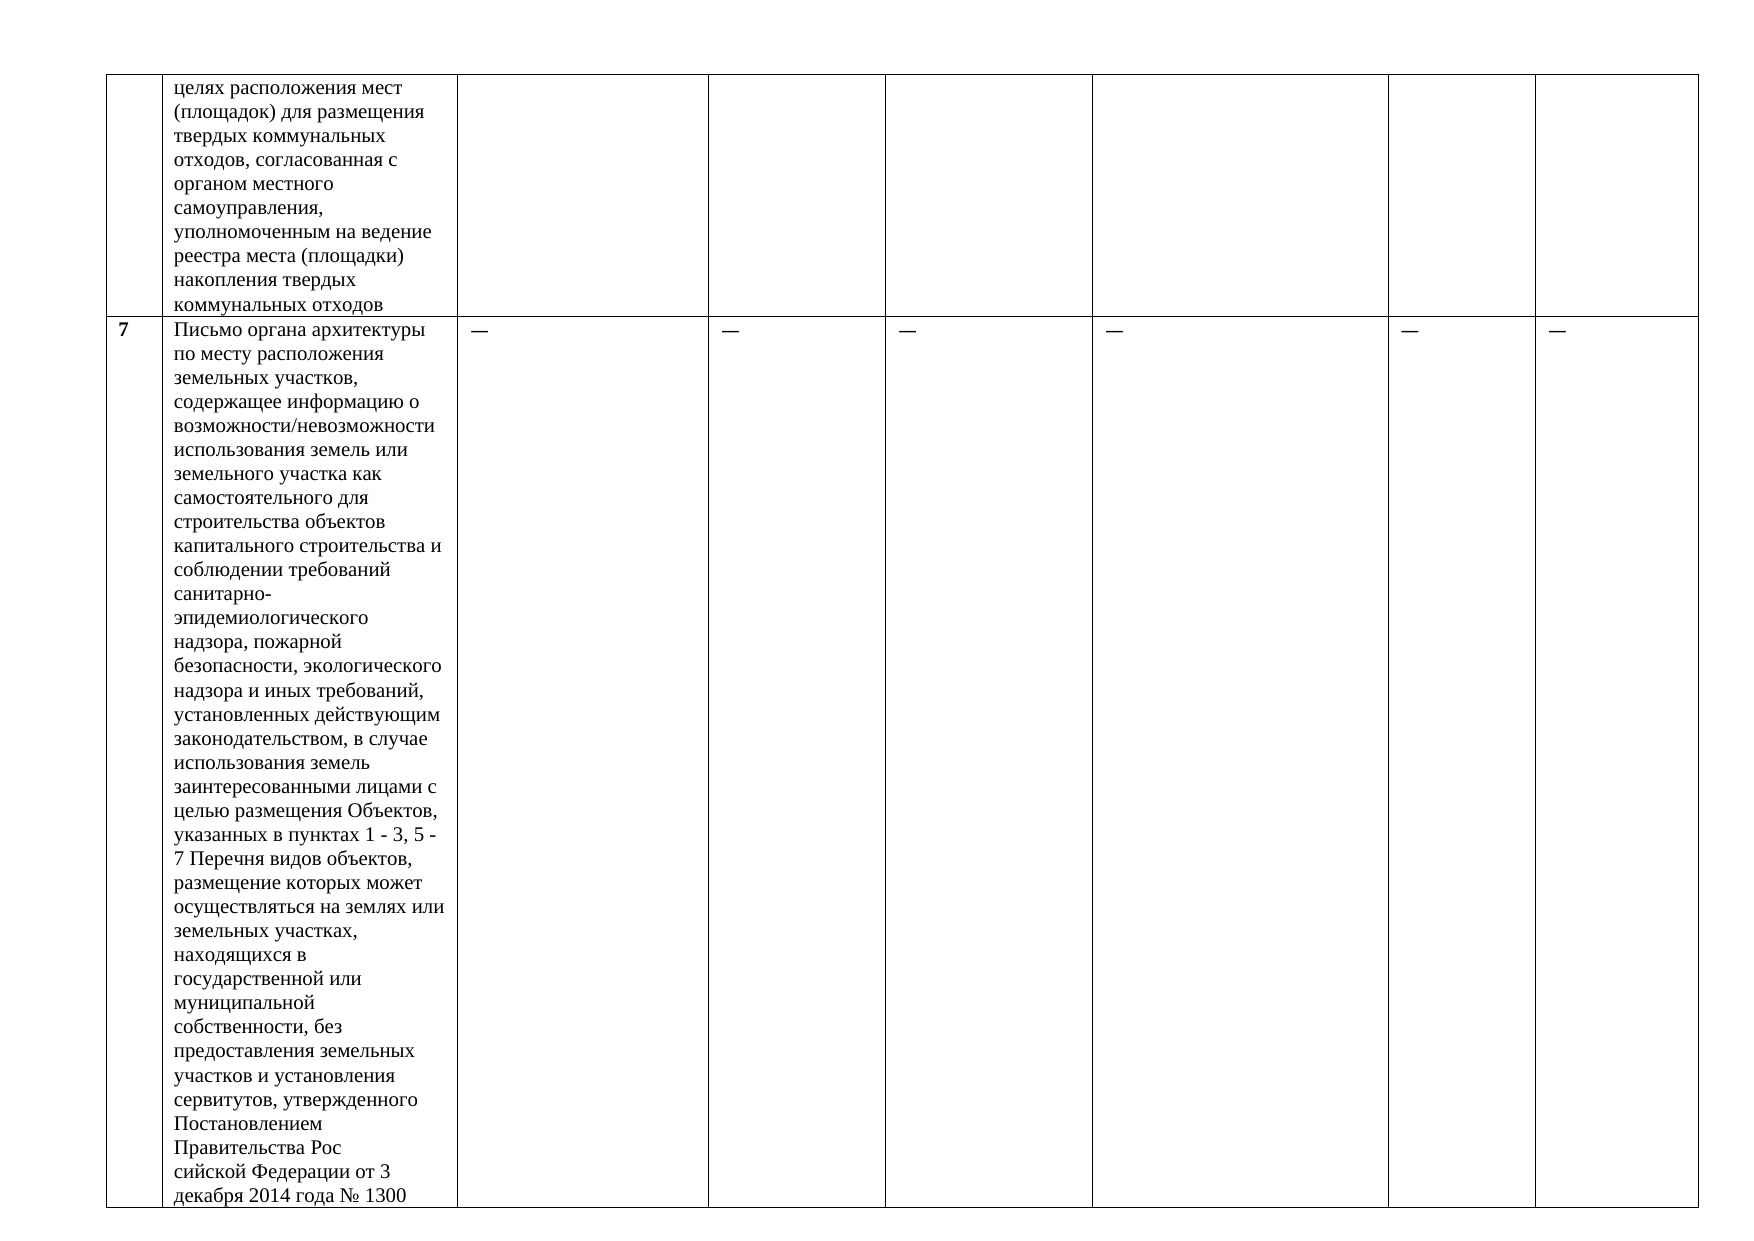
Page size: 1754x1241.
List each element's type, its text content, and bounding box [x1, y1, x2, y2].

table_cell — [458, 317, 708, 1207]
table_cell — [886, 317, 1092, 1207]
table_cell — [886, 75, 1092, 316]
table_cell — [709, 75, 885, 316]
table_cell — [1536, 317, 1698, 1207]
table_cell 6 [107, 75, 162, 316]
table_cell 7 [107, 317, 162, 1207]
table_cell — [1389, 75, 1535, 316]
table_cell — [1536, 75, 1698, 316]
table_cell Письмо органа архитектуры по месту расположения земельных участков, содержащее информацию о возможности/невозможности использования земель или земельного участка как самостоятельного для строительства объектов капитального строительства и соблюдении требований санитарно-эпидемиологического надзора, пожарной безопасности, экологического надзора и иных требований, установленных действующим законодательством, в случае использования земель заинтересованными лицами с целью размещения Объектов, указанных в пунктах 1 - 3, 5 - 7 Перечня видов объектов, размещение которых может осуществляться на землях или земельных участках, находящихся в государственной или муниципальной собственности, без предоставления земельных участков и установления сервитутов, утвержденного Постановлением Правительства Рос сийской Федерации от 3 декабря 2014 года № 1300 [163, 317, 457, 1207]
table_cell — [1093, 75, 1388, 316]
table_cell — [458, 75, 708, 316]
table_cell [163, 75, 457, 316]
table_cell — [1389, 317, 1535, 1207]
table_cell — [1093, 317, 1388, 1207]
table_cell — [709, 317, 885, 1207]
